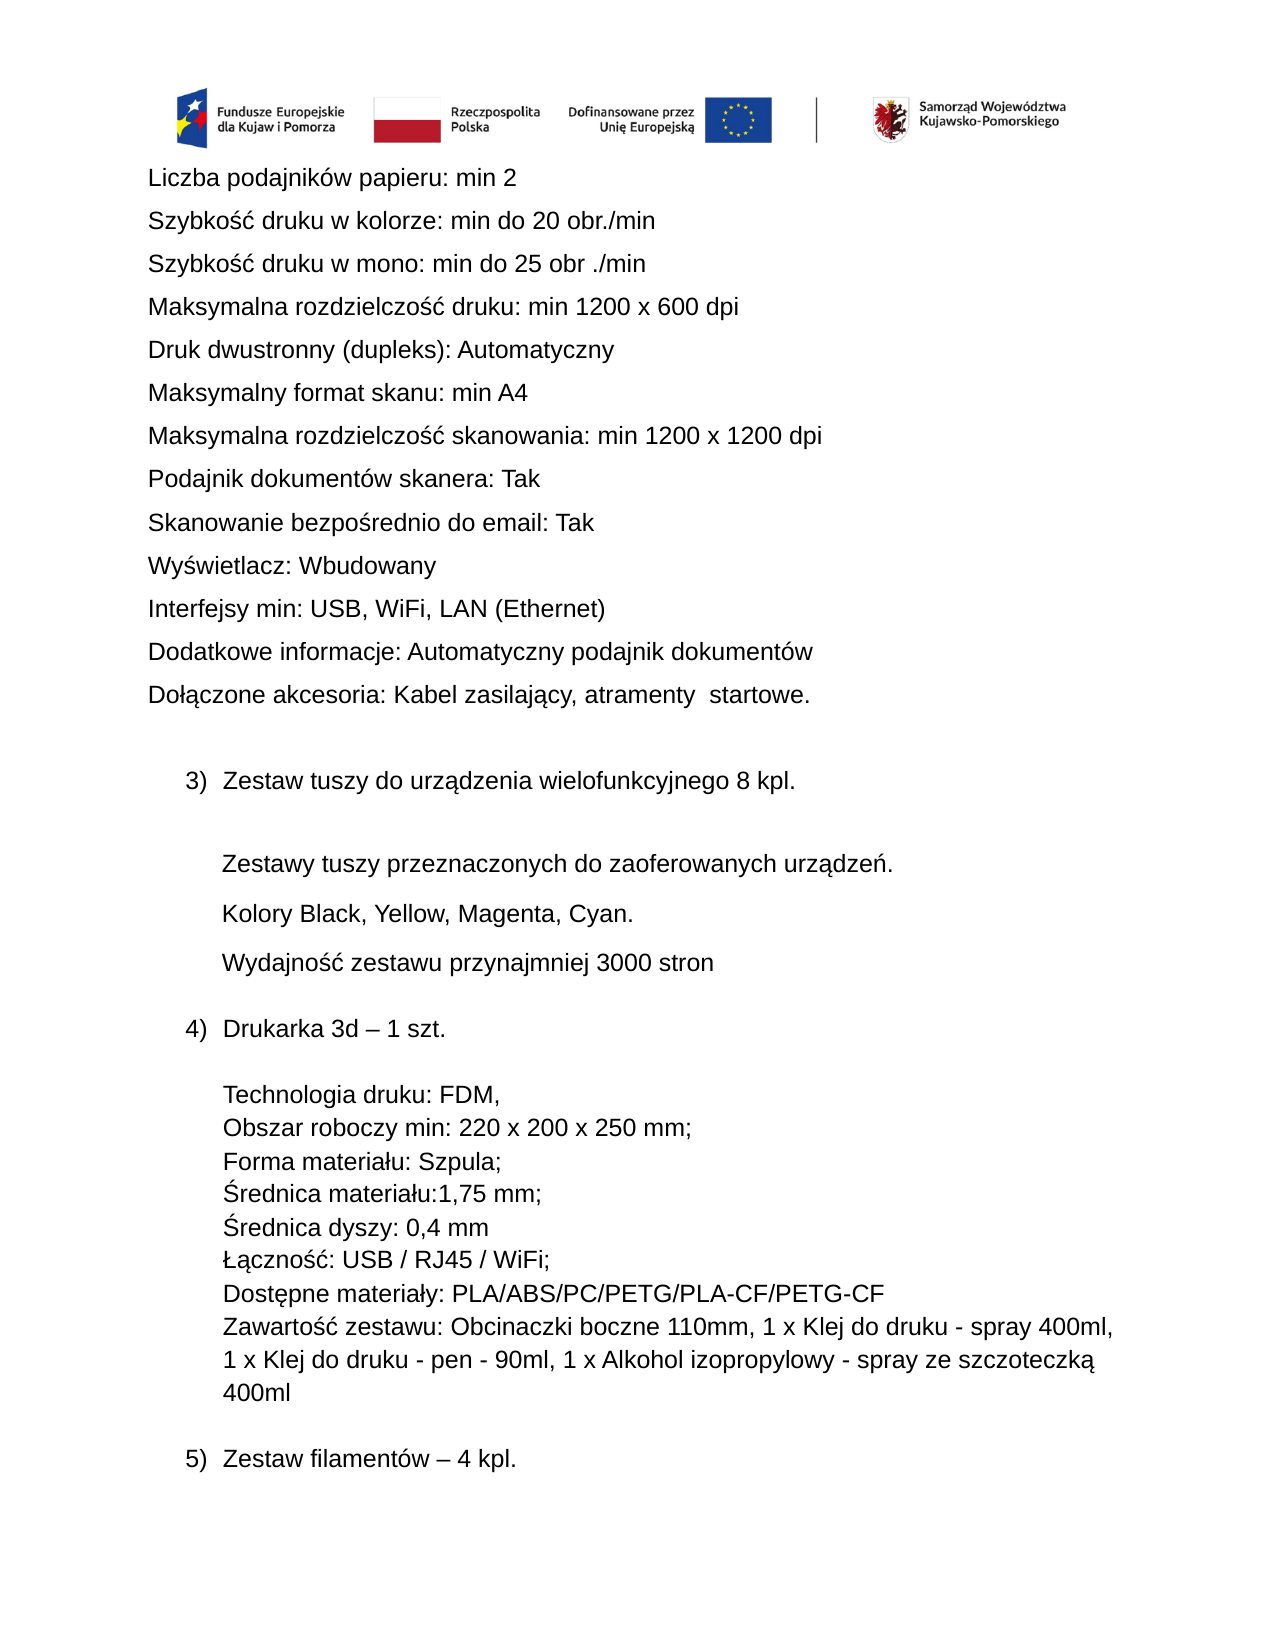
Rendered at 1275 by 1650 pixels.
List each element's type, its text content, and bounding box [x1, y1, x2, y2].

list Technologia druku: FDM, [223, 1080, 1127, 1109]
list Obszar roboczy min: 220 x 200 x 250 mm; [223, 1113, 1127, 1142]
list Wydajność zestawu przynajmniej 3000 stron [222, 948, 1127, 977]
list Dodatkowe informacje: Automatyczny podajnik dokumentów [148, 637, 1127, 666]
list Dołączone akcesoria: Kabel zasilający, atramenty startowe. [148, 680, 1127, 709]
text Zestawy tuszy przeznaczonych do zaoferowanych urządzeń. [222, 849, 1127, 878]
picture [147, 75, 1093, 163]
text Kolory Black, Yellow, Magenta, Cyan. [222, 899, 1127, 927]
list Liczba podajników papieru: min 2 [148, 162, 1127, 191]
list Łączność: USB / RJ45 / WiFi; [223, 1246, 1127, 1274]
list Skanowanie bezpośrednio do email: Tak [148, 507, 1127, 536]
list Średnica materiału:1,75 mm; [223, 1179, 1127, 1208]
list Zestaw filamentów – 4 kpl. [185, 1444, 1127, 1472]
list Maksymalna rozdzielczość druku: min 1200 x 600 dpi [148, 292, 1127, 321]
list Zawartość zestawu: Obcinaczki boczne 110mm, 1 x Klej do druku - spray 400ml, 1 x Klej do druku - pen - 90ml, 1 x Alkohol izopropylowy - spray ze szczoteczką 400ml [223, 1312, 1127, 1406]
list Maksymalna rozdzielczość skanowania: min 1200 x 1200 dpi [148, 421, 1127, 450]
list Zestaw tuszy do urządzenia wielofunkcyjnego 8 kpl. [185, 766, 1127, 795]
list Drukarka 3d – 1 szt. [185, 1014, 1127, 1043]
list Interfejsy min: USB, WiFi, LAN (Ethernet) [148, 594, 1127, 622]
list Wyświetlacz: Wbudowany [148, 551, 1127, 579]
list Średnica dyszy: 0,4 mm [223, 1212, 1127, 1241]
list Podajnik dokumentów skanera: Tak [148, 464, 1127, 493]
list Szybkość druku w mono: min do 25 obr ./min [148, 249, 1127, 277]
list Forma materiału: Szpula; [223, 1146, 1127, 1175]
list Maksymalny format skanu: min A4 [148, 378, 1127, 407]
list Dostępne materiały: PLA/ABS/PC/PETG/PLA-CF/PETG-CF [223, 1278, 1127, 1307]
list Druk dwustronny (dupleks): Automatyczny [148, 335, 1127, 364]
list Szybkość druku w kolorze: min do 20 obr./min [148, 206, 1127, 234]
